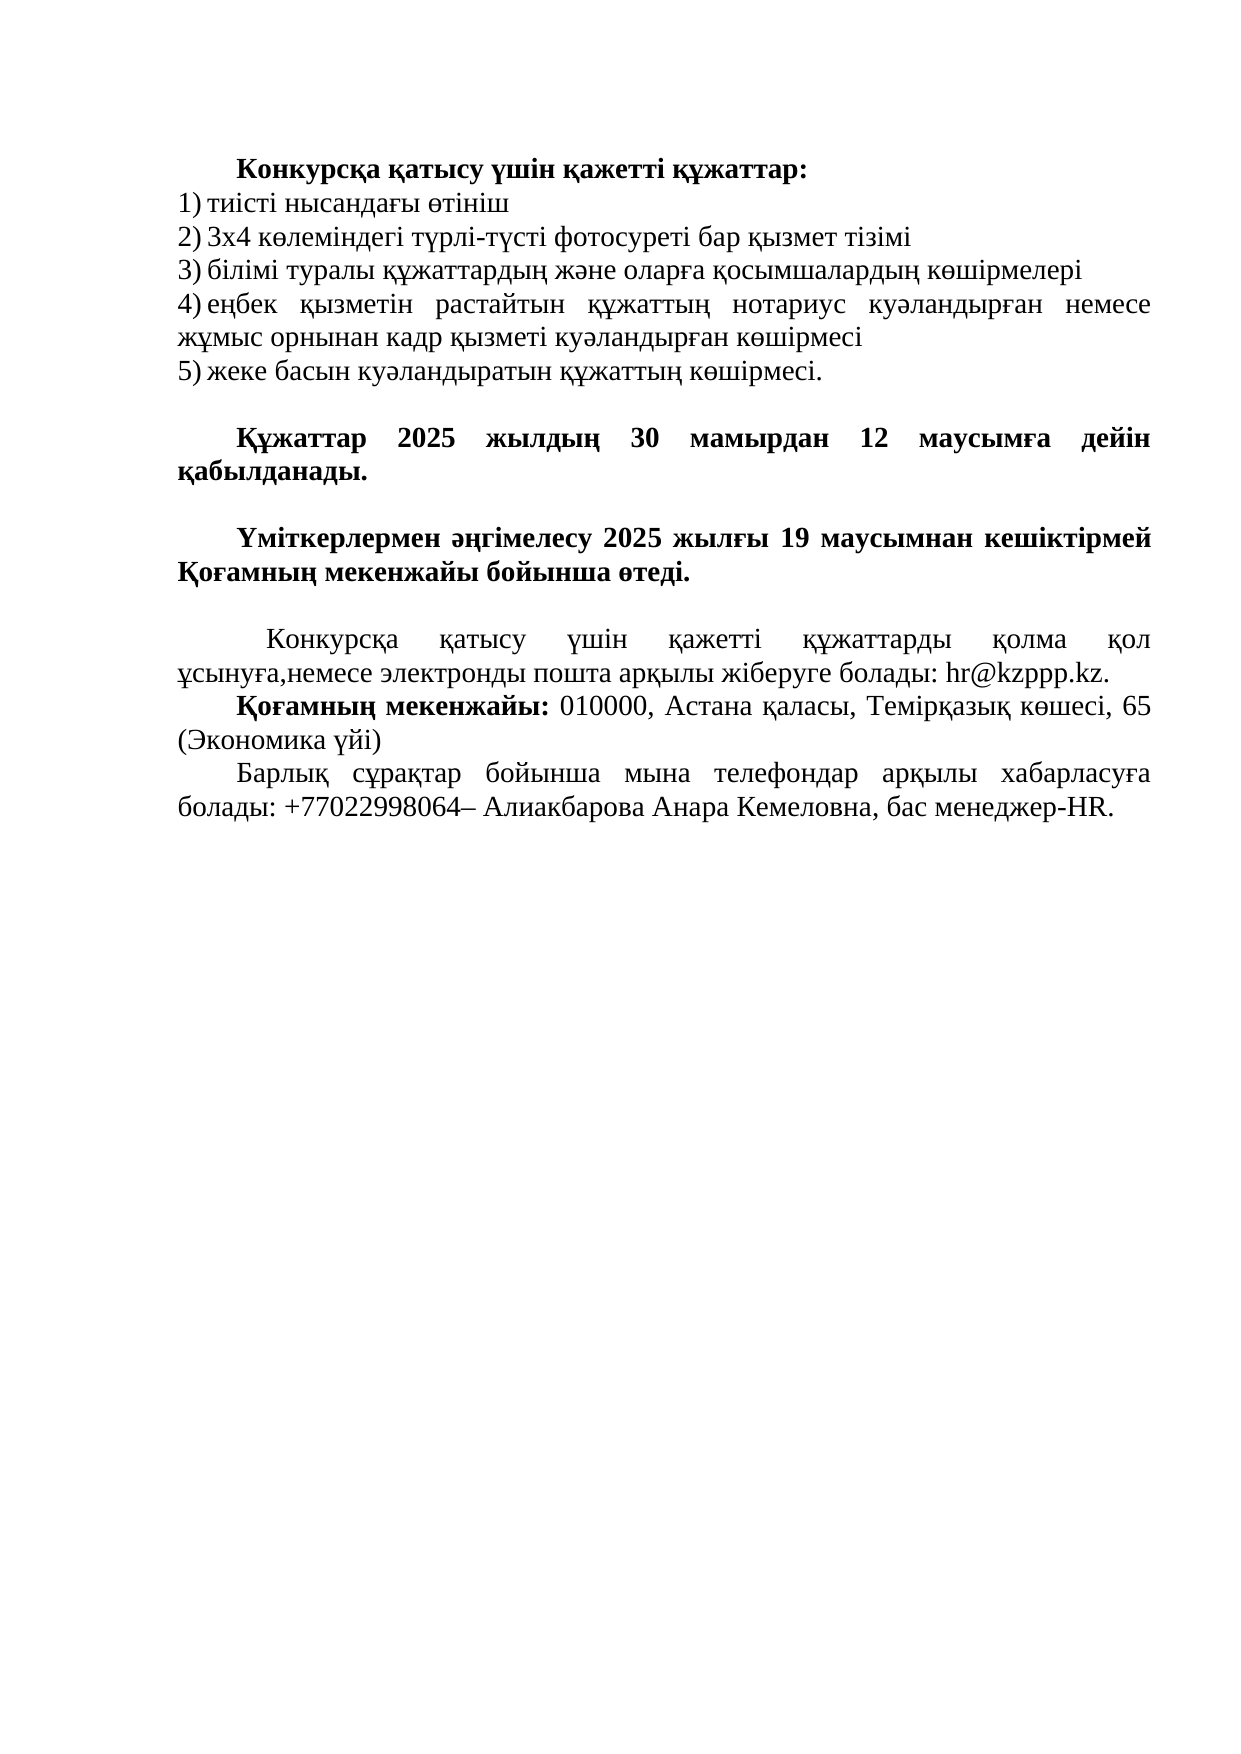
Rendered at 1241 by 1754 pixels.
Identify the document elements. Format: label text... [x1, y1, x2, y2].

list білімі туралы құжаттардың және оларға қосымшалардың көшірмелері [177, 252, 1152, 286]
text Құжаттар 2025 жылдың 30 мамырдан 12 маусымға дейін қабылданады. [177, 420, 1152, 487]
text Үміткерлермен әңгімелесу 2025 жылғы 19 маусымнан кешіктірмей Қоғамның мекенжайы бойынша өтеді. [177, 521, 1152, 588]
text Конкурсқа қатысу үшін қажетті құжаттарды қолма қол ұсынуға,немесе электронды пошта арқылы жіберуге болады: hr@kzppp.kz. [177, 621, 1152, 688]
text Конкурсқа қатысу үшін қажетті құжаттар: [177, 152, 1152, 185]
list еңбек қызметін растайтын құжаттың нотариус куәландырған немесе жұмыс орнынан кадр қызметі куәландырған көшірмесі [177, 286, 1152, 353]
text Барлық сұрақтар бойынша мына телефондар арқылы хабарласуға болады: +77022998064– Алиакбарова Анара Кемеловна, бас менеджер-HR. [177, 755, 1152, 822]
list жеке басын куәландыратын құжаттың көшірмесі. [177, 353, 1152, 386]
text Қоғамның мекенжайы: 010000, Астана қаласы, Темірқазық көшесі, 65 (Экономика үйі) [177, 688, 1152, 755]
list тиісті нысандағы өтініш [177, 185, 1152, 219]
list 3х4 көлеміндегі түрлі-түсті фотосуреті бар қызмет тізімі [177, 219, 1152, 252]
